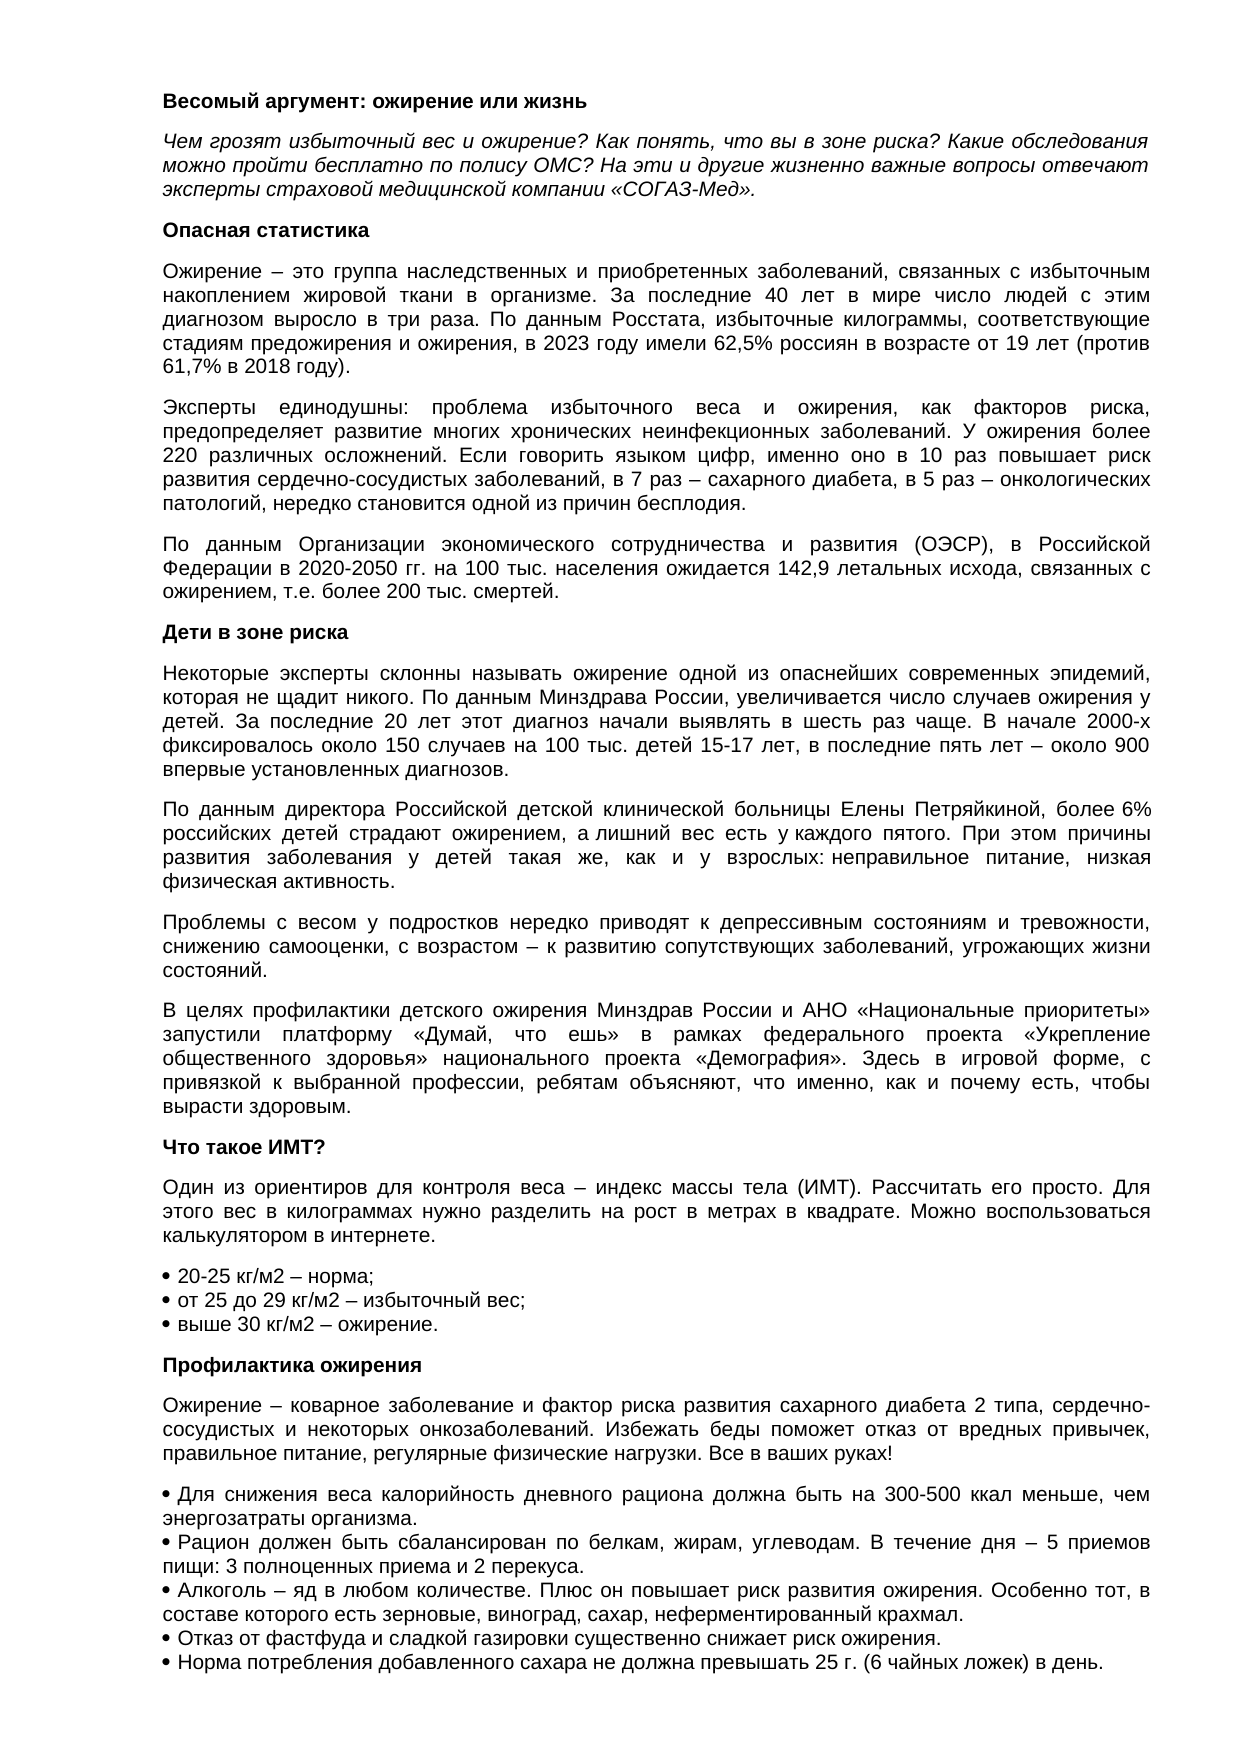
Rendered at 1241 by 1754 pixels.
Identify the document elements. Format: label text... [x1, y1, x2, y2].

text Дети в зоне риска [162, 620, 1152, 644]
text Весомый аргумент: ожирение или жизнь [162, 89, 1152, 113]
text Чем грозят избыточный вес и ожирение? Как понять, что вы в зоне риска? Какие обследования можно пройти бесплатно по полису ОМС? На эти и другие жизненно важные вопросы отвечают эксперты страховой медицинской компании «СОГАЗ-Мед». [162, 129, 1152, 201]
text Профилактика ожирения [162, 1352, 1152, 1376]
text Некоторые эксперты склонны называть ожирение одной из опаснейших современных эпидемий, которая не щадит никого. По данным Минздрава России, увеличивается число случаев ожирения у детей. За последние 20 лет этот диагноз начали выявлять в шесть раз чаще. В начале 2000-х фиксировалось около 150 случаев на 100 тыс. детей 15-17 лет, в последние пять лет – около 900 впервые установленных диагнозов. [162, 661, 1152, 780]
text Ожирение – это группа наследственных и приобретенных заболеваний, связанных с избыточным накоплением жировой ткани в организме. За последние 40 лет в мире число людей с этим диагнозом выросло в три раза. По данным Росстата, избыточные килограммы, соответствующие стадиям предожирения и ожирения, в 2023 году имели 62,5% россиян в возрасте от 19 лет (против 61,7% в 2018 году). [162, 258, 1152, 378]
list Отказ от фастфуда и сладкой газировки существенно снижает риск ожирения. [162, 1626, 1152, 1650]
list Рацион должен быть сбалансирован по белкам, жирам, углеводам. В течение дня – 5 приемов пищи: 3 полноценных приема и 2 перекуса. [162, 1530, 1152, 1578]
text Опасная статистика [162, 218, 1152, 242]
text Что такое ИМТ? [162, 1134, 1152, 1158]
list Алкоголь – яд в любом количестве. Плюс он повышает риск развития ожирения. Особенно тот, в составе которого есть зерновые, виноград, сахар, неферментированный крахмал. [162, 1578, 1152, 1626]
text По данным Организации экономического сотрудничества и развития (ОЭСР), в Российской Федерации в 2020-2050 гг. на 100 тыс. населения ожидается 142,9 летальных исхода, связанных с ожирением, т.е. более 200 тыс. смертей. [162, 531, 1152, 603]
text По данным директора Российской детской клинической больницы Елены Петряйкиной, более 6% российских детей страдают ожирением, а лишний вес есть у каждого пятого. При этом причины развития заболевания у детей такая же, как и у взрослых: неправильное питание, низкая физическая активность. [162, 797, 1152, 893]
list выше 30 кг/м2 – ожирение. [162, 1312, 1152, 1336]
list Для снижения веса калорийность дневного рациона должна быть на 300-500 ккал меньше, чем энергозатраты организма. [162, 1482, 1152, 1530]
list Норма потребления добавленного сахара не должна превышать 25 г. (6 чайных ложек) в день. [162, 1650, 1152, 1674]
list 20-25 кг/м2 – норма; [162, 1264, 1152, 1288]
text Ожирение – коварное заболевание и фактор риска развития сахарного диабета 2 типа, сердечно-сосудистых и некоторых онкозаболеваний. Избежать беды поможет отказ от вредных привычек, правильное питание, регулярные физические нагрузки. Все в ваших руках! [162, 1393, 1152, 1465]
text Эксперты единодушны: проблема избыточного веса и ожирения, как факторов риска, предопределяет развитие многих хронических неинфекционных заболеваний. У ожирения более 220 различных осложнений. Если говорить языком цифр, именно оно в 10 раз повышает риск развития сердечно-сосудистых заболеваний, в 7 раз – сахарного диабета, в 5 раз – онкологических патологий, нередко становится одной из причин бесплодия. [162, 395, 1152, 515]
list от 25 до 29 кг/м2 – избыточный вес; [162, 1288, 1152, 1312]
text В целях профилактики детского ожирения Минздрав России и АНО «Национальные приоритеты» запустили платформу «Думай, что ешь» в рамках федерального проекта «Укрепление общественного здоровья» национального проекта «Демография». Здесь в игровой форме, с привязкой к выбранной профессии, ребятам объясняют, что именно, как и почему есть, чтобы вырасти здоровым. [162, 998, 1152, 1118]
text Проблемы с весом у подростков нередко приводят к депрессивным состояниям и тревожности, снижению самооценки, с возрастом – к развитию сопутствующих заболеваний, угрожающих жизни состояний. [162, 909, 1152, 981]
text Один из ориентиров для контроля веса – индекс массы тела (ИМТ). Рассчитать его просто. Для этого вес в килограммах нужно разделить на рост в метрах в квадрате. Можно воспользоваться калькулятором в интернете. [162, 1175, 1152, 1247]
